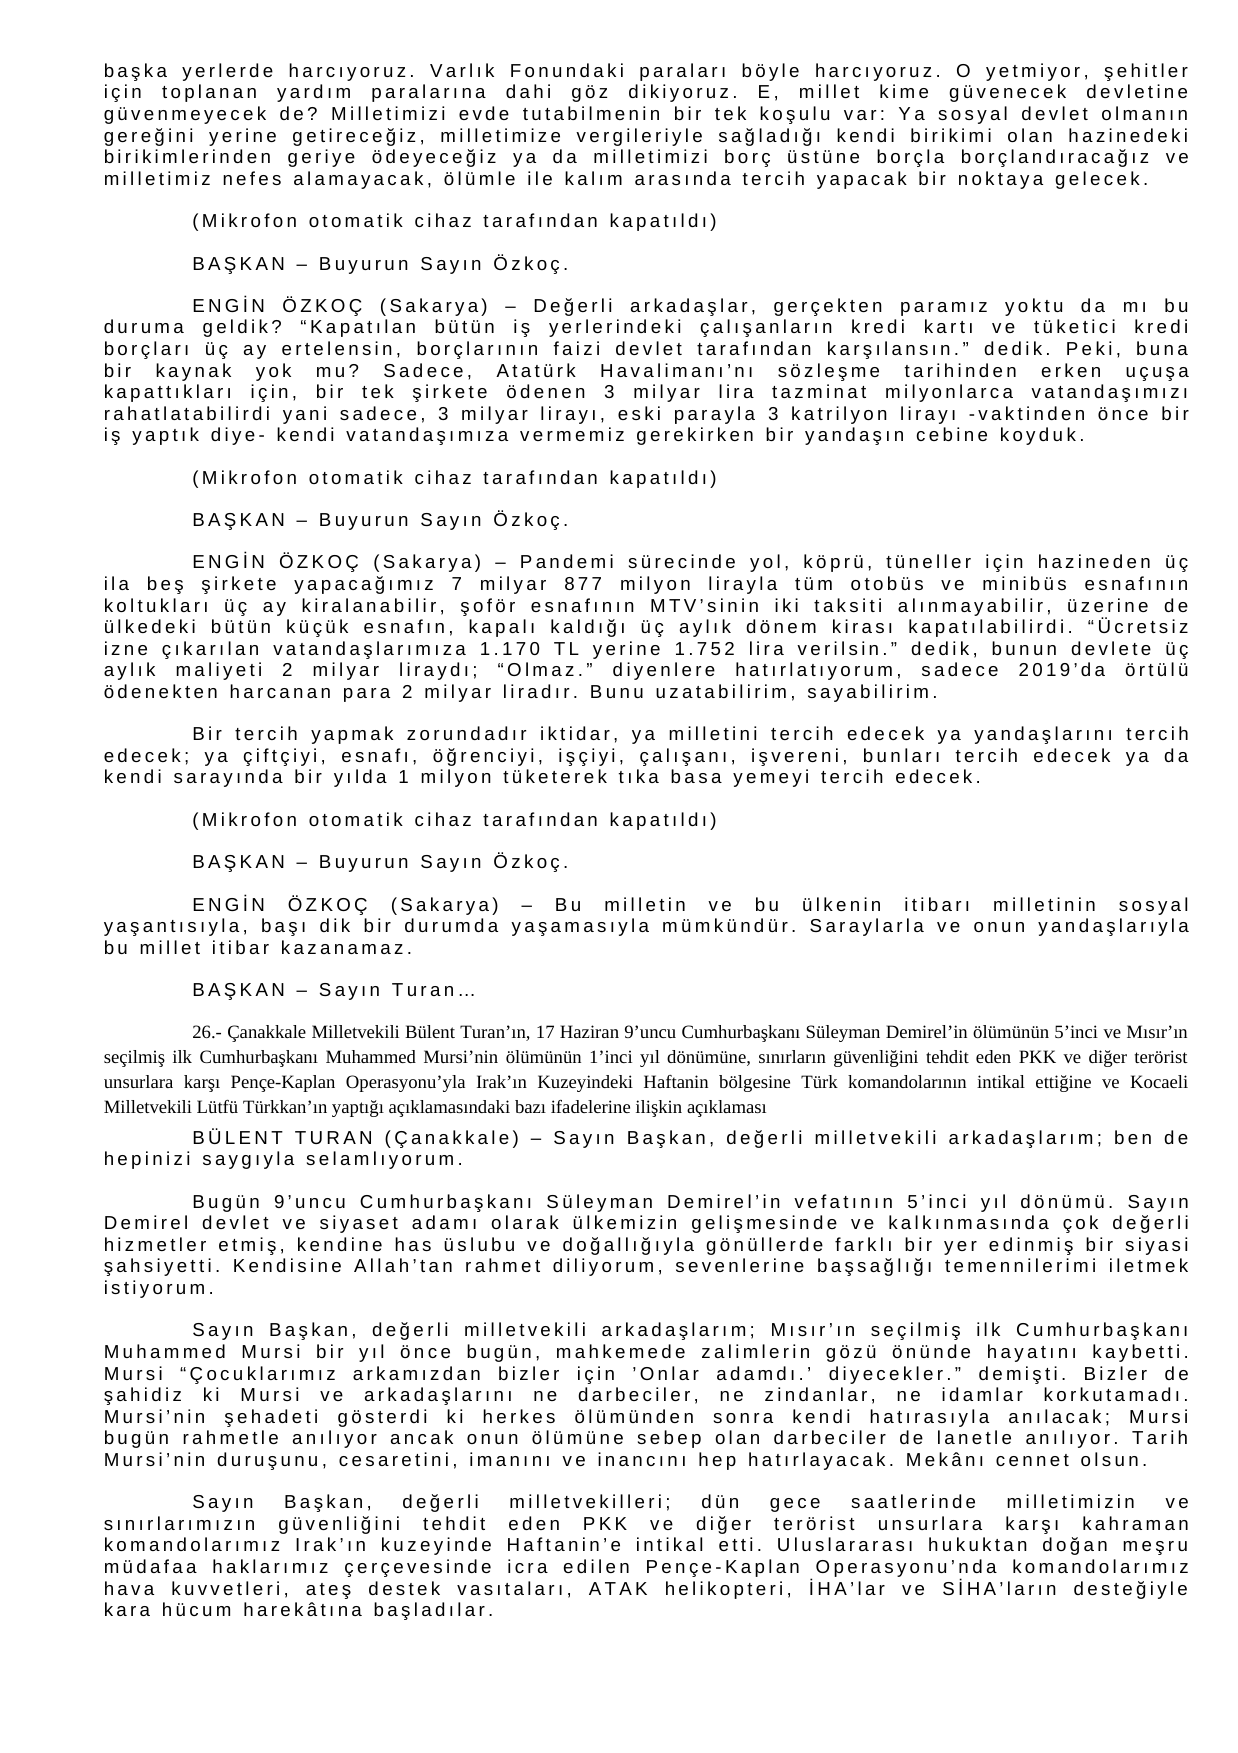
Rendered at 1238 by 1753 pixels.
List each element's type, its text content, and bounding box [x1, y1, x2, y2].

text Sayın Başkan, değerli milletvekili arkadaşlarım; Mısır’ın seçilmiş ilk Cumhurbaşkanı Muhammed Mursi bir yıl önce bugün, mahkemede zalimlerin gözü önünde hayatını kaybetti. Mursi “Çocuklarımız arkamızdan bizler için ’Onlar adamdı.’ diyecekler.” demişti. Bizler de şahidiz ki Mursi ve arkadaşlarını ne darbeciler, ne zindanlar, ne idamlar korkutamadı. Mursi’nin şehadeti gösterdi ki herkes ölümünden sonra kendi hatırasıyla anılacak; Mursi bugün rahmetle anılıyor ancak onun ölümüne sebep olan darbeciler de lanetle anılıyor. Tarih Mursi’nin duruşunu, cesaretini, imanını ve inancını hep hatırlayacak. Mekânı cennet olsun. [103, 1319, 1190, 1470]
text ENGİN ÖZKOÇ (Sakarya) – Pandemi sürecinde yol, köprü, tüneller için hazineden üç ila beş şirkete yapacağımız 7 milyar 877 milyon lirayla tüm otobüs ve minibüs esnafının koltukları üç ay kiralanabilir, şoför esnafının MTV’sinin iki taksiti alınmayabilir, üzerine de ülkedeki bütün küçük esnafın, kapalı kaldığı üç aylık dönem kirası kapatılabilirdi. “Ücretsiz izne çıkarılan vatandaşlarımıza 1.170 TL yerine 1.752 lira verilsin.” dedik, bunun devlete üç aylık maliyeti 2 milyar liraydı; “Olmaz.” diyenlere hatırlatıyorum, sadece 2019’da örtülü ödenekten harcanan para 2 milyar liradır. Bunu uzatabilirim, sayabilirim. [103, 551, 1190, 702]
text Sayın Başkan, değerli milletvekilleri; dün gece saatlerinde milletimizin ve sınırlarımızın güvenliğini tehdit eden PKK ve diğer terörist unsurlara karşı kahraman komandolarımız Irak’ın kuzeyinde Haftanin’e intikal etti. Uluslararası hukuktan doğan meşru müdafaa haklarımız çerçevesinde icra edilen Pençe-Kaplan Operasyonu’nda komandolarımız hava kuvvetleri, ateş destek vasıtaları, ATAK helikopteri, İHA’lar ve SİHA’ların desteğiyle kara hücum harekâtına başladılar. [103, 1491, 1190, 1620]
text BAŞKAN – Buyurun Sayın Özkoç. [103, 252, 1190, 274]
text (Mikrofon otomatik cihaz tarafından kapatıldı) [103, 466, 1190, 488]
text Bugün 9’uncu Cumhurbaşkanı Süleyman Demirel’in vefatının 5’inci yıl dönümü. Sayın Demirel devlet ve siyaset adamı olarak ülkemizin gelişmesinde ve kalkınmasında çok değerli hizmetler etmiş, kendine has üslubu ve doğallığıyla gönüllerde farklı bir yer edinmiş bir siyasi şahsiyetti. Kendisine Allah’tan rahmet diliyorum, sevenlerine başsağlığı temennilerimi iletmek istiyorum. [103, 1191, 1190, 1298]
text ENGİN ÖZKOÇ (Sakarya) – Bu milletin ve bu ülkenin itibarı milletinin sosyal yaşantısıyla, başı dik bir durumda yaşamasıyla mümkündür. Saraylarla ve onun yandaşlarıyla bu millet itibar kazanamaz. [103, 893, 1190, 958]
text (Mikrofon otomatik cihaz tarafından kapatıldı) [103, 210, 1190, 231]
text BAŞKAN – Sayın Turan… [103, 979, 1190, 1000]
text (Mikrofon otomatik cihaz tarafından kapatıldı) [103, 808, 1190, 830]
text BAŞKAN – Buyurun Sayın Özkoç. [103, 851, 1190, 872]
text ENGİN ÖZKOÇ (Sakarya) – Değerli arkadaşlar, gerçekten paramız yoktu da mı bu duruma geldik? “Kapatılan bütün iş yerlerindeki çalışanların kredi kartı ve tüketici kredi borçları üç ay ertelensin, borçlarının faizi devlet tarafından karşılansın.” dedik. Peki, buna bir kaynak yok mu? Sadece, Atatürk Havalimanı’nı sözleşme tarihinden erken uçuşa kapattıkları için, bir tek şirkete ödenen 3 milyar lira tazminat milyonlarca vatandaşımızı rahatlatabilirdi yani sadece, 3 milyar lirayı, eski parayla 3 katrilyon lirayı -vaktinden önce bir iş yaptık diye- kendi vatandaşımıza vermemiz gerekirken bir yandaşın cebine koyduk. [103, 295, 1190, 446]
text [103, 60, 1190, 189]
text BÜLENT TURAN (Çanakkale) – Sayın Başkan, değerli milletvekili arkadaşlarım; ben de hepinizi saygıyla selamlıyorum. [103, 1127, 1190, 1170]
text BAŞKAN – Buyurun Sayın Özkoç. [103, 509, 1190, 530]
text Bir tercih yapmak zorundadır iktidar, ya milletini tercih edecek ya yandaşlarını tercih edecek; ya çiftçiyi, esnafı, öğrenciyi, işçiyi, çalışanı, işvereni, bunları tercih edecek ya da kendi sarayında bir yılda 1 milyon tüketerek tıka basa yemeyi tercih edecek. [103, 723, 1190, 788]
text 26.- Çanakkale Milletvekili Bülent Turan’ın, 17 Haziran 9’uncu Cumhurbaşkanı Süleyman Demirel’in ölümünün 5’inci ve Mısır’ın seçilmiş ilk Cumhurbaşkanı Muhammed Mursi’nin ölümünün 1’inci yıl dönümüne, sınırların güvenliğini tehdit eden PKK ve diğer terörist unsurlara karşı Pençe-Kaplan Operasyonu’yla Irak’ın Kuzeyindeki Haftanin bölgesine Türk komandolarının intikal ettiğine ve Kocaeli Milletvekili Lütfü Türkkan’ın yaptığı açıklamasındaki bazı ifadelerine ilişkin açıklaması [103, 1021, 1190, 1117]
